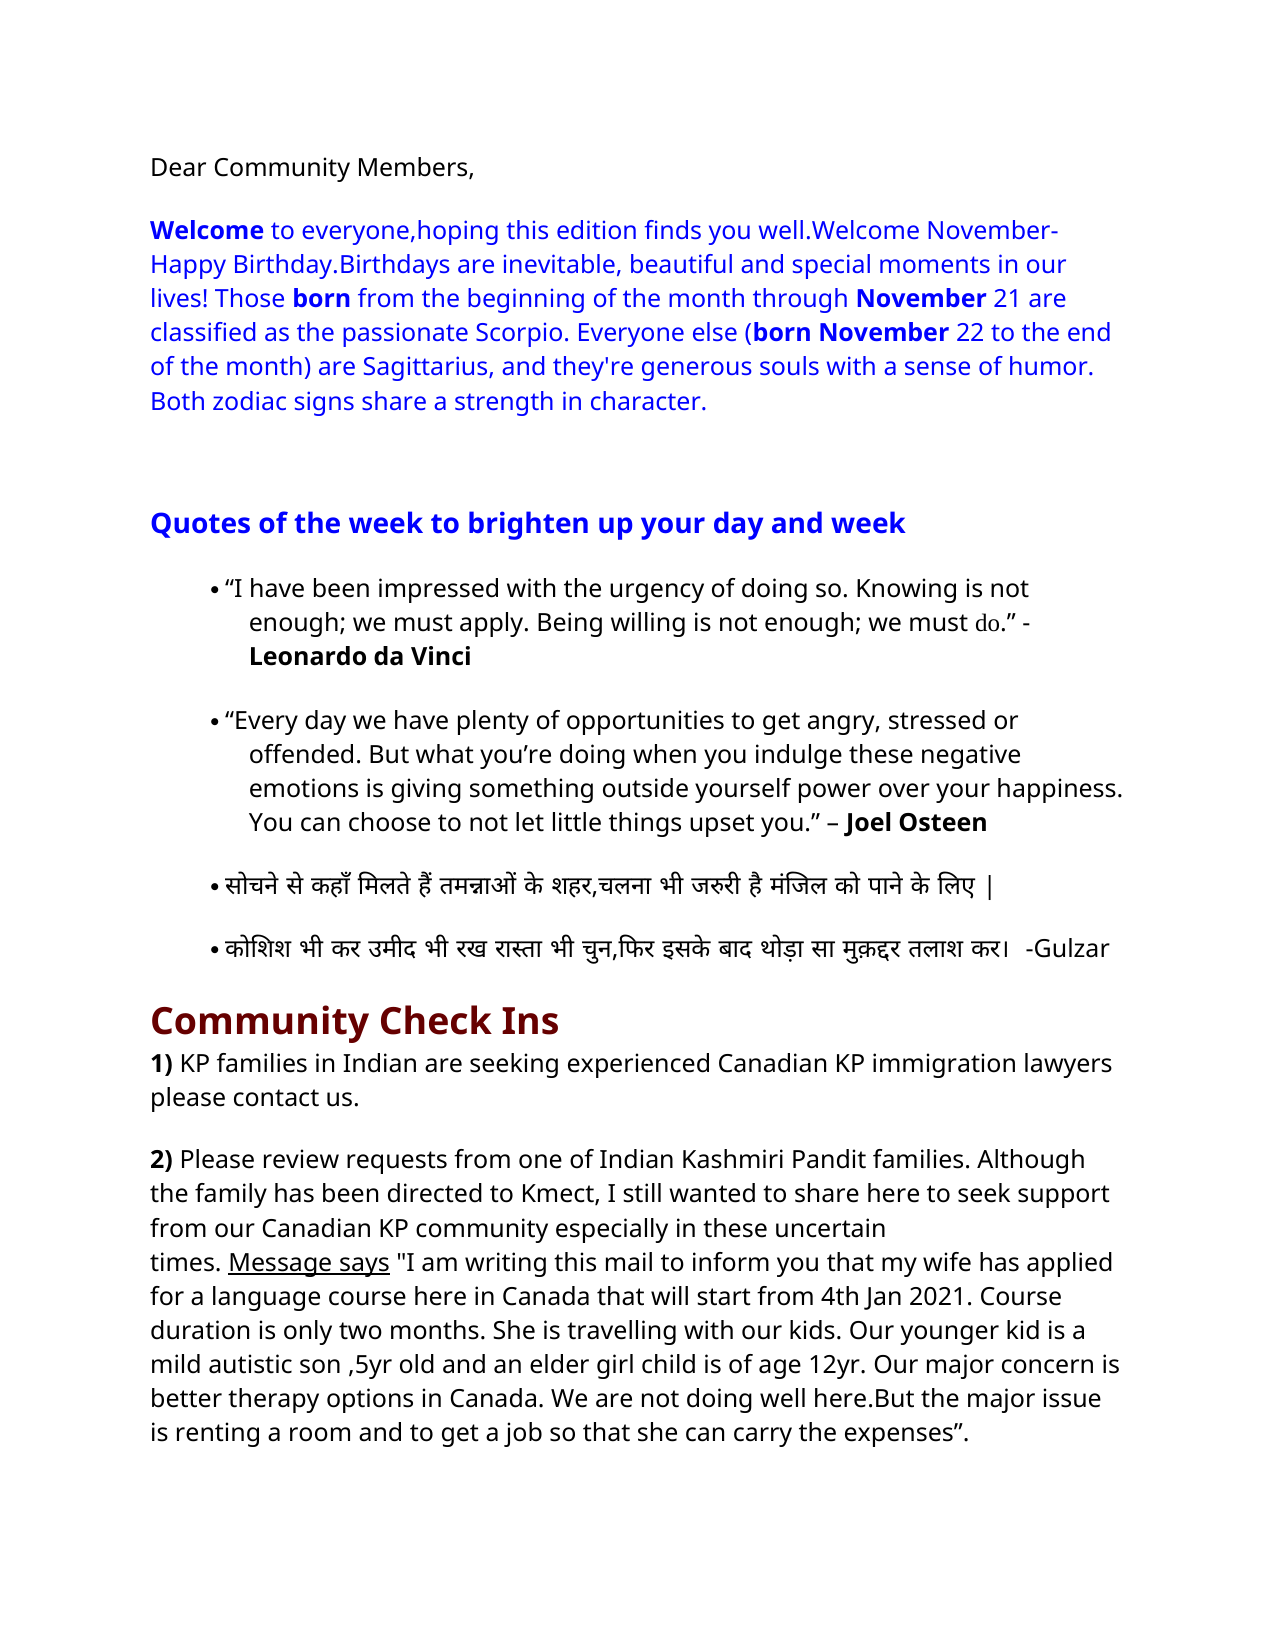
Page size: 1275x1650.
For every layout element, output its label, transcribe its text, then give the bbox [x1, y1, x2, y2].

list सोचने से कहाँ मिलते हैं तमन्नाओं के शहर,चलना भी जरुरी है मंजिल को पाने के लिए | [211, 868, 1125, 902]
list “Every day we have plenty of opportunities to get angry, stressed or offended. But what you’re doing when you indulge these negative emotions is giving something outside yourself power over your happiness. You can choose to not let little things upset you.” – Joel Osteen [211, 702, 1125, 838]
list कोशिश भी कर उमीद भी रख रास्ता भी चुन,फिर इसके बाद थोड़ा सा मुक़द्दर तलाश कर। -Gulzar [211, 931, 1125, 965]
text Welcome to everyone,hoping this edition finds you well.Welcome November-Happy Birthday.Birthdays are inevitable, beautiful and special moments in our lives! Those born from the beginning of the month through November 21 are classified as the passionate Scorpio. Everyone else (born November 22 to the end of the month) are Sagittarius, and they're generous souls with a sense of humor. Both zodiac signs share a strength in character. [150, 213, 1125, 417]
list “I have been impressed with the urgency of doing so. Knowing is not enough; we must apply. Being willing is not enough; we must do.” -Leonardo da Vinci [211, 571, 1125, 673]
text 1) KP families in Indian are seeking experienced Canadian KP immigration lawyers please contact us. [150, 1045, 1125, 1113]
text 2) Please review requests from one of Indian Kashmiri Pandit families. Although the family has been directed to Kmect, I still wanted to share here to seek support from our Canadian KP community especially in these uncertain times. Message says "I am writing this mail to inform you that my wife has applied for a language course here in Canada that will start from 4th Jan 2021. Course duration is only two months. She is travelling with our kids. Our younger kid is a mild autistic son ,5yr old and an elder girl child is of age 12yr. Our major concern is better therapy options in Canada. We are not doing well here.But the major issue is renting a room and to get a job so that she can carry the expenses”. [150, 1142, 1125, 1449]
text Community Check Ins [150, 994, 1125, 1045]
text Quotes of the week to brighten up your day and week [150, 503, 1125, 542]
text Dear Community Members, [150, 150, 1125, 184]
